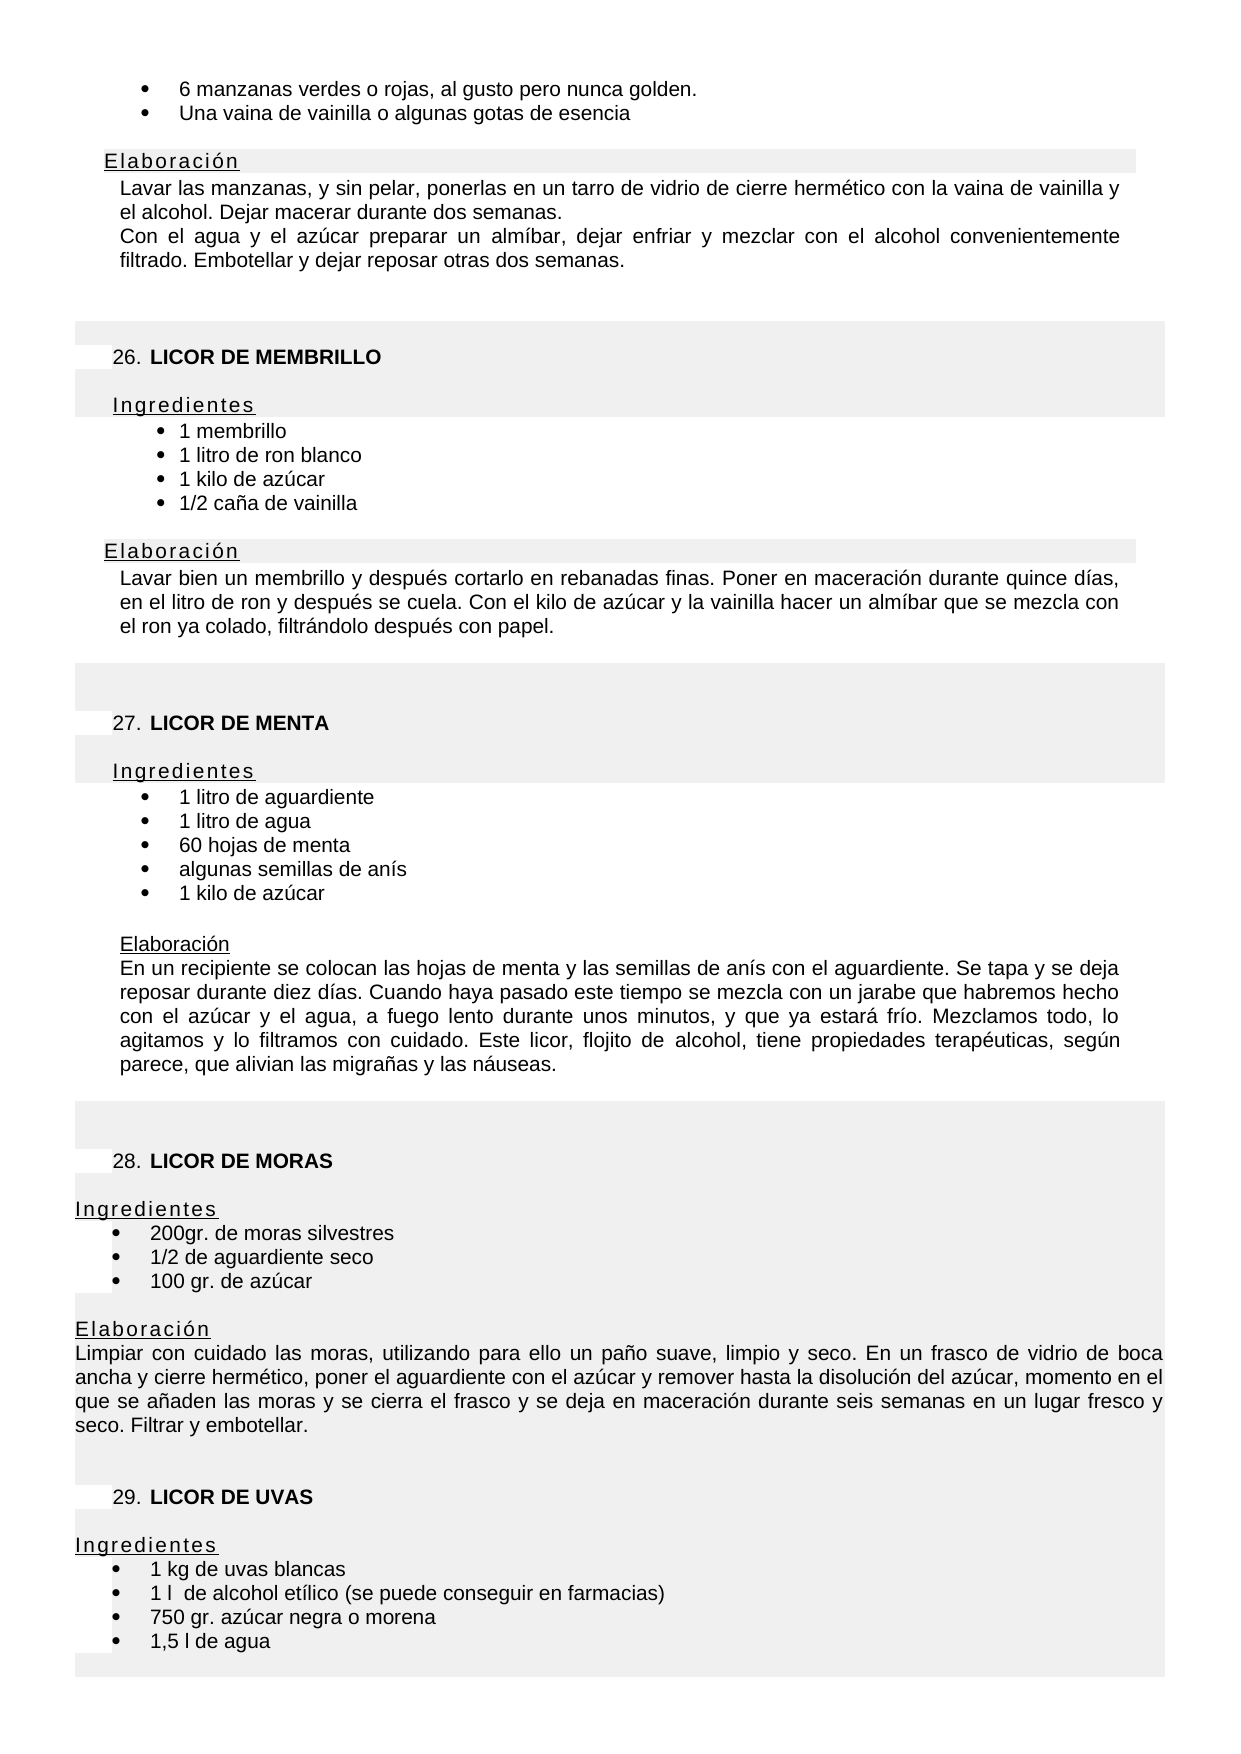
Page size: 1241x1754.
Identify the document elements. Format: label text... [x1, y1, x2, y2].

text Limpiar con cuidado las moras, utilizando para ello un paño suave, limpio y seco. En un frasco de vidrio de boca ancha y cierre hermético, poner el aguardiente con el azúcar y remover hasta la disolución del azúcar, momento en el que se añaden las moras y se cierra el frasco y se deja en maceración durante seis semanas en un lugar fresco y seco. Filtrar y embotellar. [75, 1341, 1165, 1437]
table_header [102, 75, 1138, 174]
list 750 gr. azúcar negra o morena [112, 1605, 1165, 1629]
list LICOR DE MENTA [112, 711, 1165, 735]
list 1,5 l de agua [112, 1629, 1165, 1653]
list 100 gr. de azúcar [112, 1269, 1165, 1293]
table_header 1 membrillo 1 litro de ron blanco 1 kilo de azúcar 1/2 caña de vainilla Elaboración [102, 417, 1138, 564]
list 1 l de alcohol etílico (se puede conseguir en farmacias) [112, 1581, 1165, 1605]
table_cell Lavar las manzanas, y sin pelar, ponerlas en un tarro de vidrio de cierre hermético con la vaina de vainilla y el alcohol. Dejar macerar durante dos semanas. Con el agua y el azúcar preparar un almíbar, dejar enfriar y mezclar con el alcohol convenientemente filtrado. Embotellar y dejar reposar otras dos semanas. [102, 174, 1138, 321]
subtitle Ingredientes [75, 1197, 1165, 1221]
list 200gr. de moras silvestres [112, 1221, 1165, 1245]
subtitle Elaboración [75, 1317, 1165, 1341]
table_cell Lavar bien un membrillo y después cortarlo en rebanadas finas. Poner en maceración durante quince días, en el litro de ron y después se cuela. Con el kilo de azúcar y la vainilla hacer un almíbar que se mezcla con el ron ya colado, filtrándolo después con papel. [102, 564, 1138, 663]
table_cell Elaboración En un recipiente se colocan las hojas de menta y las semillas de anís con el aguardiente. Se tapa y se deja reposar durante diez días. Cuando haya pasado este tiempo se mezcla con un jarabe que habremos hecho con el azúcar y el agua, a fuego lento durante unos minutos, y que ya estará frío. Mezclamos todo, lo agitamos y lo filtramos con cuidado. Este licor, flojito de alcohol, tiene propiedades terapéuticas, según parece, que alivian las migrañas y las náuseas. [102, 930, 1138, 1101]
table_header 1 litro de aguardiente 1 litro de agua 60 hojas de menta algunas semillas de anís 1 kilo de azúcar [102, 783, 1138, 930]
subtitle Ingredientes [75, 1533, 1165, 1557]
subtitle Ingredientes [75, 393, 1165, 417]
list 1 kg de uvas blancas [112, 1557, 1165, 1581]
subtitle Ingredientes [75, 759, 1165, 783]
list LICOR DE UVAS [112, 1485, 1165, 1509]
list 1/2 de aguardiente seco [112, 1245, 1165, 1269]
list LICOR DE MORAS [112, 1149, 1165, 1173]
list LICOR DE MEMBRILLO [112, 345, 1165, 369]
